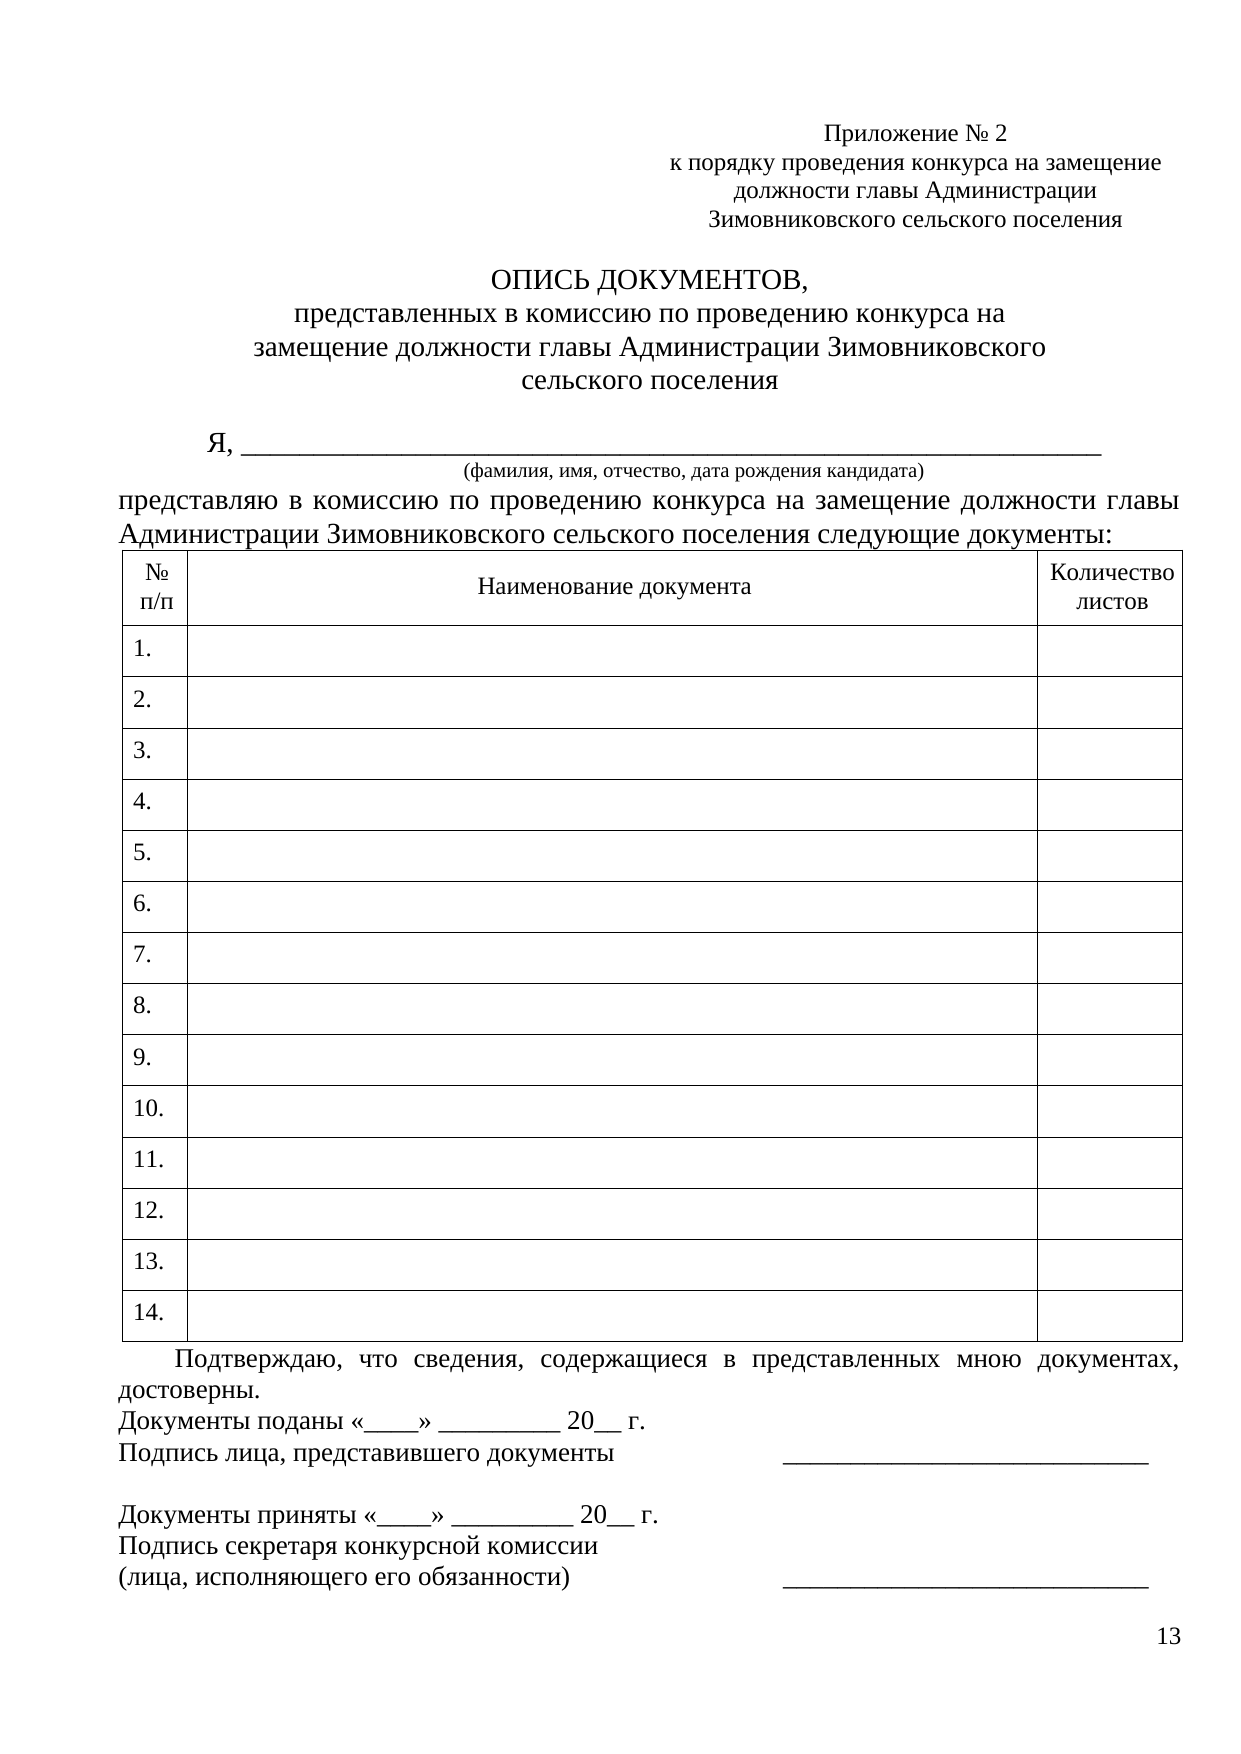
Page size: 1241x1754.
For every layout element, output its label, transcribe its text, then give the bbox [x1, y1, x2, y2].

text Подпись лица, представившего документы ___________________________ [118, 1436, 1181, 1467]
text представленных в комиссию по проведению конкурса на замещение должности главы Администрации Зимовниковского сельского поселения [236, 295, 1063, 396]
table_cell [123, 1035, 187, 1085]
table_cell [188, 1086, 1037, 1137]
table_cell [123, 1189, 187, 1239]
text представляю в комиссию по проведению конкурса на замещение должности главы Администрации Зимовниковского сельского поселения следующие документы: [118, 482, 1181, 549]
text Документы поданы «____» _________ 20__ г. [118, 1404, 1181, 1436]
text Подпись секретаря конкурсной комиссии [118, 1529, 1181, 1560]
table_header № п/п [123, 551, 187, 625]
table_cell [123, 626, 187, 676]
table_cell [123, 1291, 187, 1341]
table_cell [1038, 626, 1182, 676]
table_cell [188, 729, 1037, 778]
table_cell [1038, 780, 1182, 830]
text Подтверждаю, что сведения, содержащиеся в представленных мною документах, достоверны. [118, 1342, 1181, 1404]
table_cell [188, 933, 1037, 983]
table_header Наименование документа [188, 551, 1037, 625]
table_cell [1038, 1138, 1182, 1188]
table_cell [188, 1240, 1037, 1290]
table_cell [188, 1035, 1037, 1085]
table_header Количество листов [1038, 551, 1182, 625]
text (лица, исполняющего его обязанности) ___________________________ [118, 1560, 1181, 1591]
table_cell [188, 1138, 1037, 1188]
table_cell [123, 831, 187, 881]
table_cell [123, 780, 187, 830]
text Я, ___________________________________________________________ [118, 425, 1181, 458]
table_cell [188, 677, 1037, 727]
text Документы приняты «____» _________ 20__ г. [118, 1498, 1181, 1529]
table_cell [188, 984, 1037, 1034]
table_cell [188, 831, 1037, 881]
table_cell [1038, 1086, 1182, 1137]
table_cell [123, 882, 187, 932]
table_cell [1038, 984, 1182, 1034]
text (фамилия, имя, отчество, дата рождения кандидата) [118, 458, 1181, 482]
table_cell [1038, 677, 1182, 727]
table_cell [123, 1240, 187, 1290]
table_cell [188, 1291, 1037, 1341]
table_cell [1038, 1189, 1182, 1239]
table_cell [123, 984, 187, 1034]
table_cell [188, 626, 1037, 676]
text ОПИСЬ ДОКУМЕНТОВ, [118, 262, 1181, 295]
table_cell [123, 933, 187, 983]
text к порядку проведения конкурса на замещение должности главы Администрации Зимовниковского сельского поселения [650, 147, 1181, 233]
table_cell [188, 882, 1037, 932]
table_cell [1038, 882, 1182, 932]
table_cell [1038, 1291, 1182, 1341]
text Приложение № 2 [650, 118, 1181, 147]
table_cell [188, 780, 1037, 830]
table_cell [1038, 729, 1182, 778]
table_cell [1038, 1035, 1182, 1085]
table_cell [123, 1086, 187, 1137]
table_cell [123, 677, 187, 727]
table_cell [1038, 831, 1182, 881]
table_cell [1038, 933, 1182, 983]
table_cell [123, 729, 187, 778]
table_cell [123, 1138, 187, 1188]
table_cell [188, 1189, 1037, 1239]
table_cell [1038, 1240, 1182, 1290]
